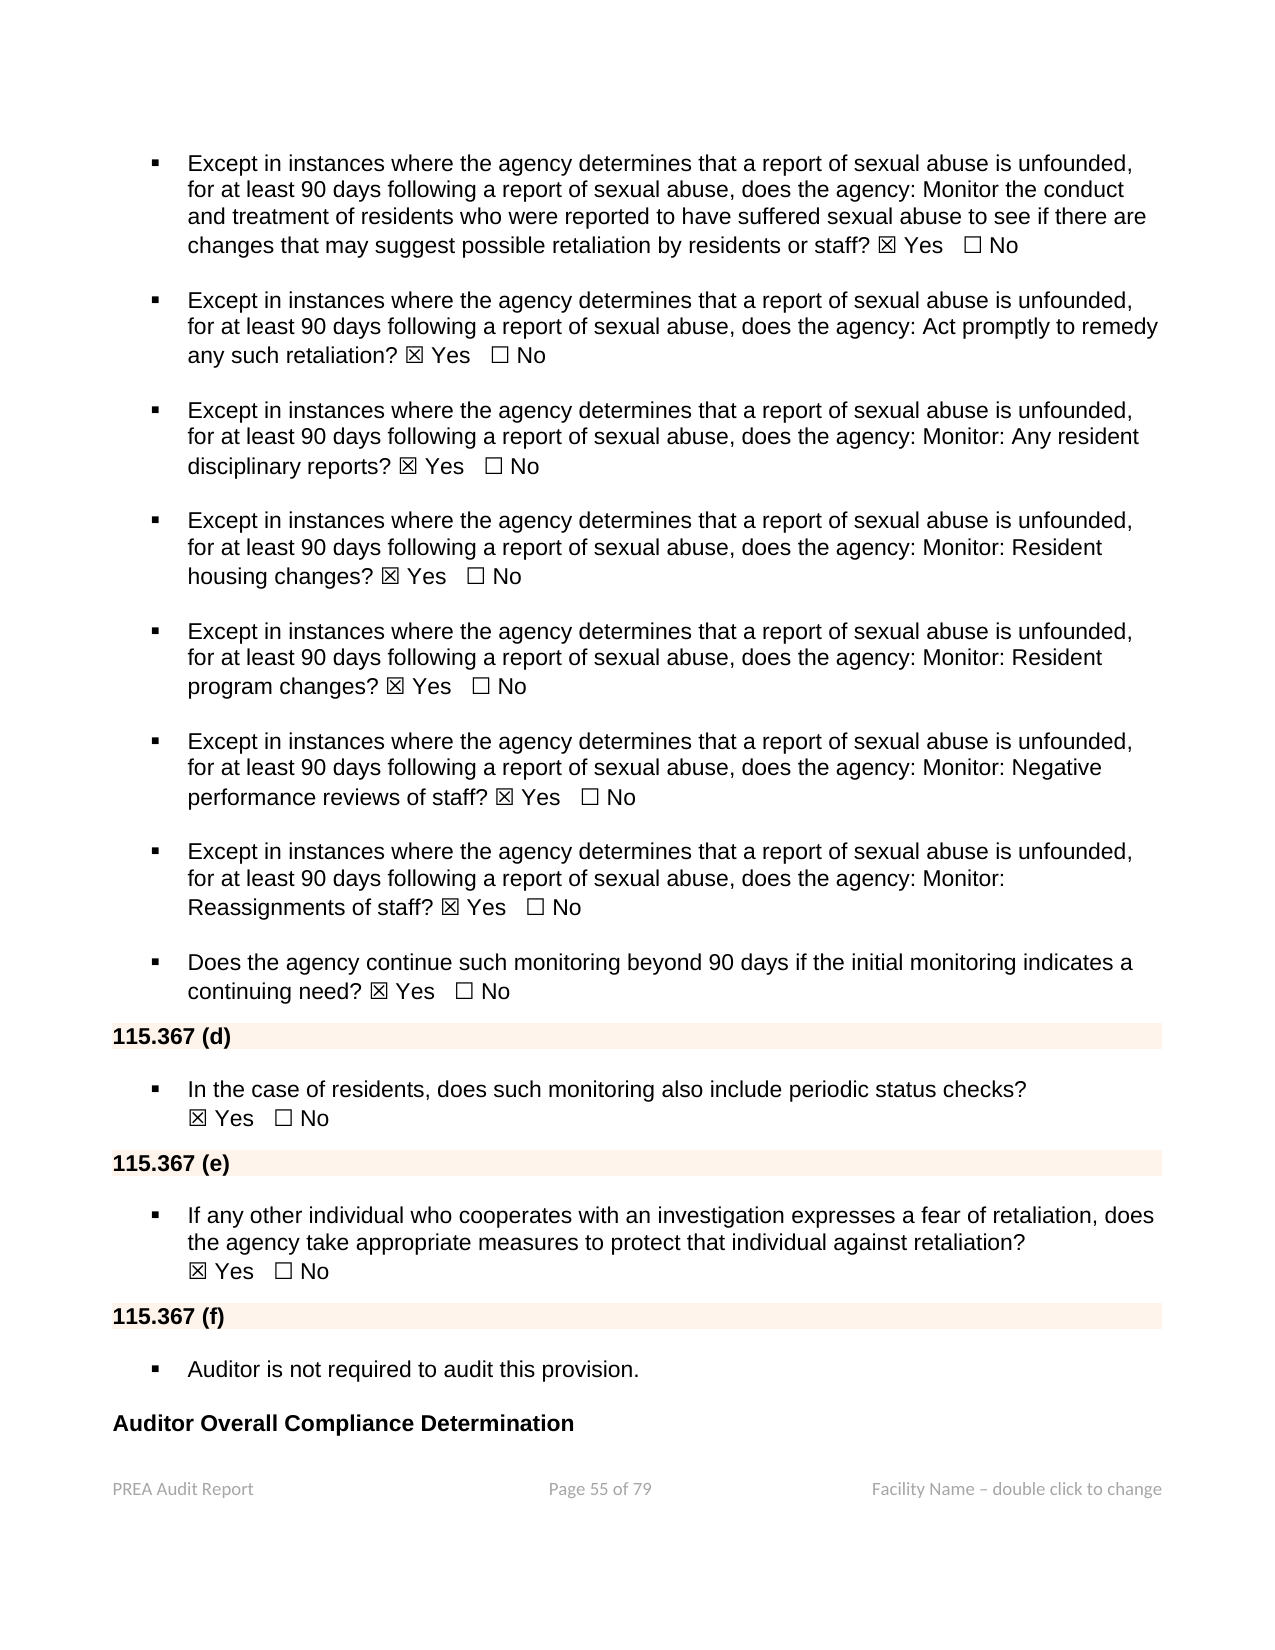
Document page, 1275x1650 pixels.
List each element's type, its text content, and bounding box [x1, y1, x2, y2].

text 115.367 (d) [112, 1023, 1162, 1049]
list Except in instances where the agency determines that a report of sexual abuse is unfounded, for at least 90 days following a report of sexual abuse, does the agency: Monitor: Resident program changes? Yes No [150, 618, 1162, 702]
list Does the agency continue such monitoring beyond 90 days if the initial monitoring indicates a continuing need? Yes No [150, 948, 1162, 1006]
list In the case of residents, does such monitoring also include periodic status checks? Yes No [150, 1076, 1162, 1133]
list Except in instances where the agency determines that a report of sexual abuse is unfounded, for at least 90 days following a report of sexual abuse, does the agency: Monitor: Negative performance reviews of staff? Yes No [150, 728, 1162, 812]
list If any other individual who cooperates with an investigation expresses a fear of retaliation, does the agency take appropriate measures to protect that individual against retaliation? Yes No [150, 1202, 1162, 1286]
text Auditor Overall Compliance Determination [112, 1410, 1162, 1437]
list Except in instances where the agency determines that a report of sexual abuse is unfounded, for at least 90 days following a report of sexual abuse, does the agency: Monitor: Any resident disciplinary reports? Yes No [150, 397, 1162, 481]
list Except in instances where the agency determines that a report of sexual abuse is unfounded, for at least 90 days following a report of sexual abuse, does the agency: Monitor the conduct and treatment of residents who were reported to have suffered sexual abuse to see if there are changes that may suggest possible retaliation by residents or staff? Yes No [150, 150, 1162, 260]
text 115.367 (f) [112, 1303, 1162, 1329]
text 115.367 (e) [112, 1150, 1162, 1176]
list Except in instances where the agency determines that a report of sexual abuse is unfounded, for at least 90 days following a report of sexual abuse, does the agency: Act promptly to remedy any such retaliation? Yes No [150, 287, 1162, 371]
list Except in instances where the agency determines that a report of sexual abuse is unfounded, for at least 90 days following a report of sexual abuse, does the agency: Monitor: Resident housing changes? Yes No [150, 507, 1162, 591]
list Auditor is not required to audit this provision. [150, 1356, 1162, 1382]
list Except in instances where the agency determines that a report of sexual abuse is unfounded, for at least 90 days following a report of sexual abuse, does the agency: Monitor: Reassignments of staff? Yes No [150, 838, 1162, 922]
